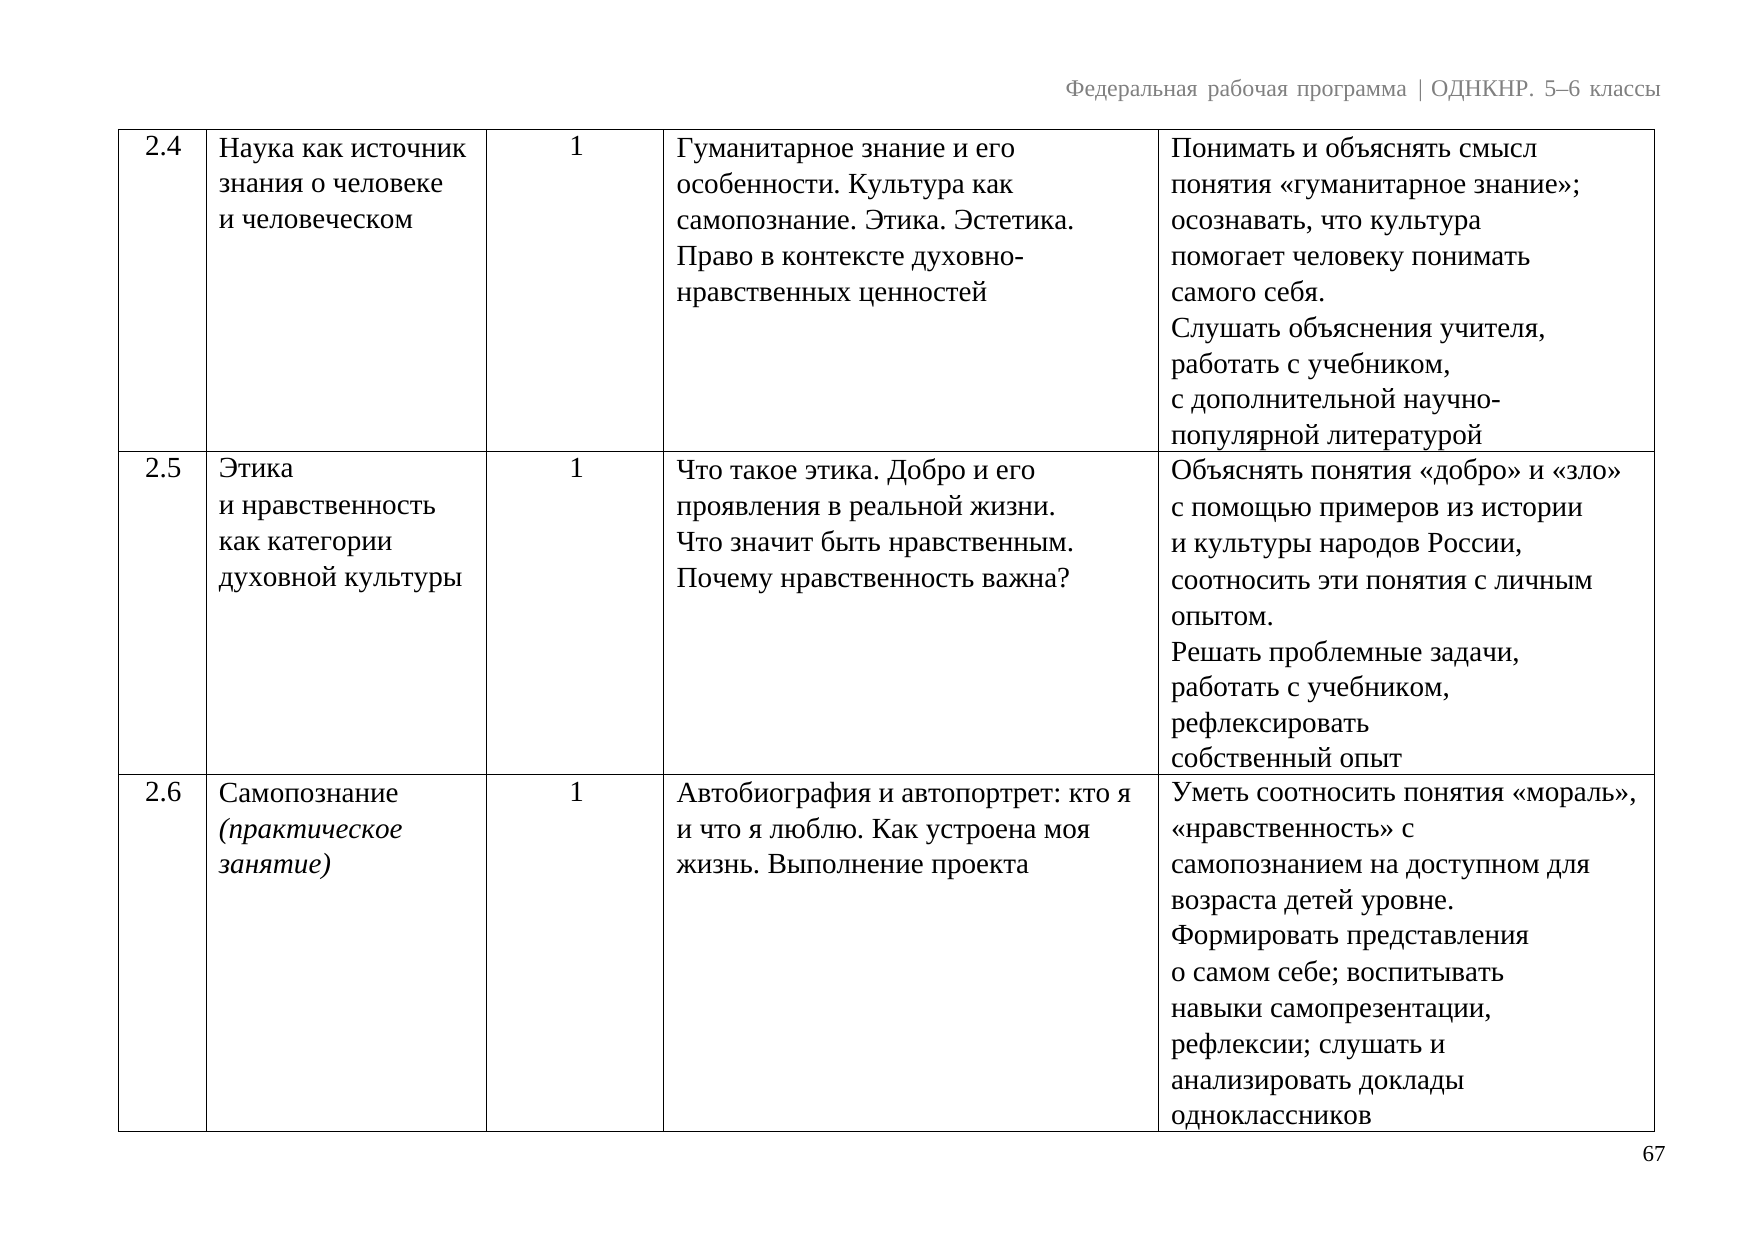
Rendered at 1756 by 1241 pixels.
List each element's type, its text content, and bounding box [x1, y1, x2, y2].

table_cell 2.5 [119, 452, 206, 774]
table_cell Уметь соотносить понятия «мораль», «нравственность» с самопознанием на доступном для возраста детей уровне. Формировать представления о самом себе; воспитывать навыки самопрезентации, рефлексии; слушать и анализировать доклады одноклассников [1159, 775, 1654, 1131]
table_cell 2.6 [119, 775, 206, 1131]
table_header Наука как источник знания о человеке и человеческом [207, 130, 486, 451]
table_cell Автобиография и автопортрет: кто я и что я люблю. Как устроена моя жизнь. Выполнение проекта [664, 775, 1158, 1131]
table_cell 1 [487, 775, 663, 1131]
table_header Понимать и объяснять смысл понятия «гуманитарное знание»; осознавать, что культура помогает человеку понимать самого себя. Слушать объяснения учителя, работать с учебником, с дополнительной научно- популярной литературой [1159, 130, 1654, 451]
table_cell 1 [487, 452, 663, 774]
table_cell Этика и нравственность как категории духовной культуры [207, 452, 486, 774]
table_header 2.4 [119, 130, 206, 451]
table_cell Что такое этика. Добро и его проявления в реальной жизни. Что значит быть нравственным. Почему нравственность важна? [664, 452, 1158, 774]
table_cell Самопознание (практическое занятие) [207, 775, 486, 1131]
table_header 1 [487, 130, 663, 451]
table_cell Объяснять понятия «добро» и «зло» с помощью примеров из истории и культуры народов России, соотносить эти понятия с личным опытом. Решать проблемные задачи, работать с учебником, рефлексировать собственный опыт [1159, 452, 1654, 774]
table_header Гуманитарное знание и его особенности. Культура как самопознание. Этика. Эстетика. Право в контексте духовно- нравственных ценностей [664, 130, 1158, 451]
